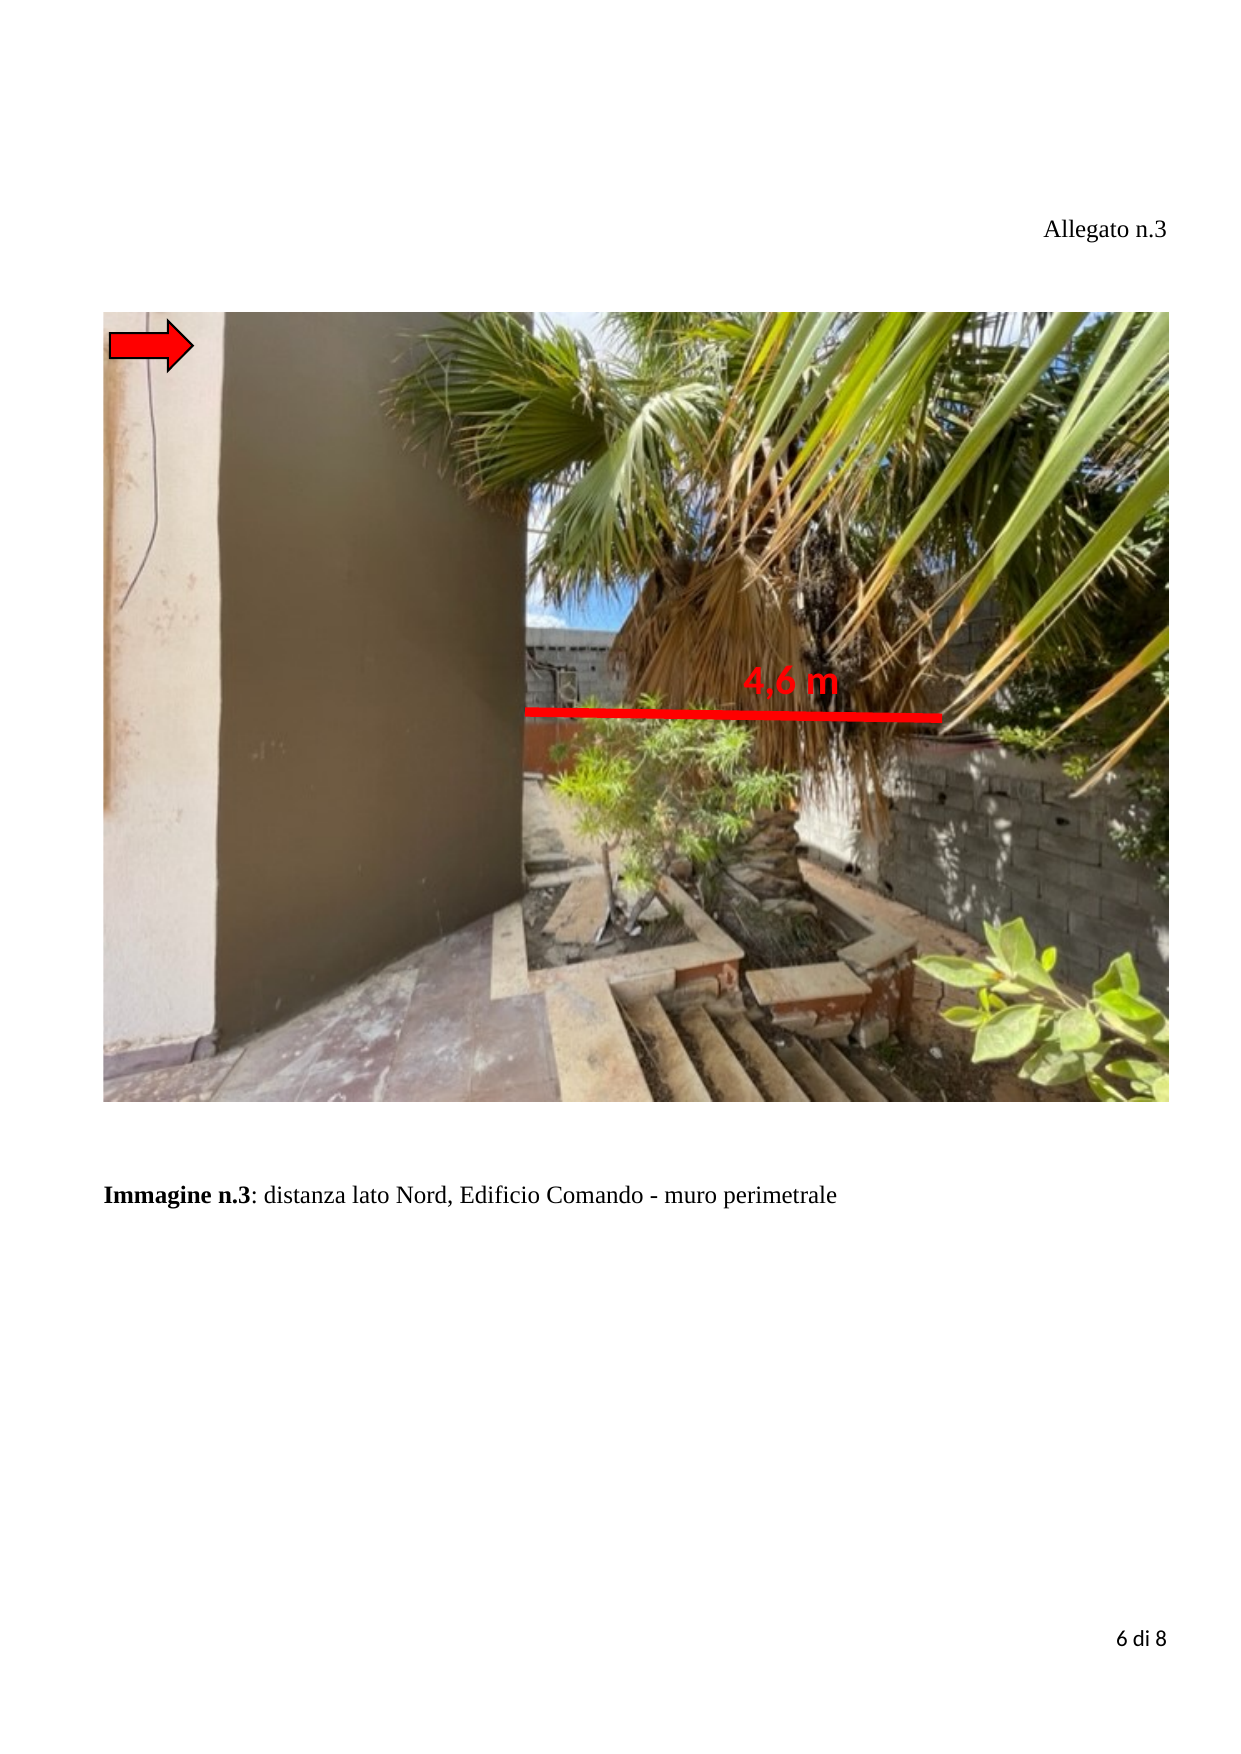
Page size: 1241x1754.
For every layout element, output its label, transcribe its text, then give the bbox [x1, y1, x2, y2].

text Immagine n.3: distanza lato Nord, Edificio Comando - muro perimetrale [103, 1181, 1181, 1209]
list Allegato n.3 [634, 214, 1167, 242]
picture [103, 312, 1169, 1102]
